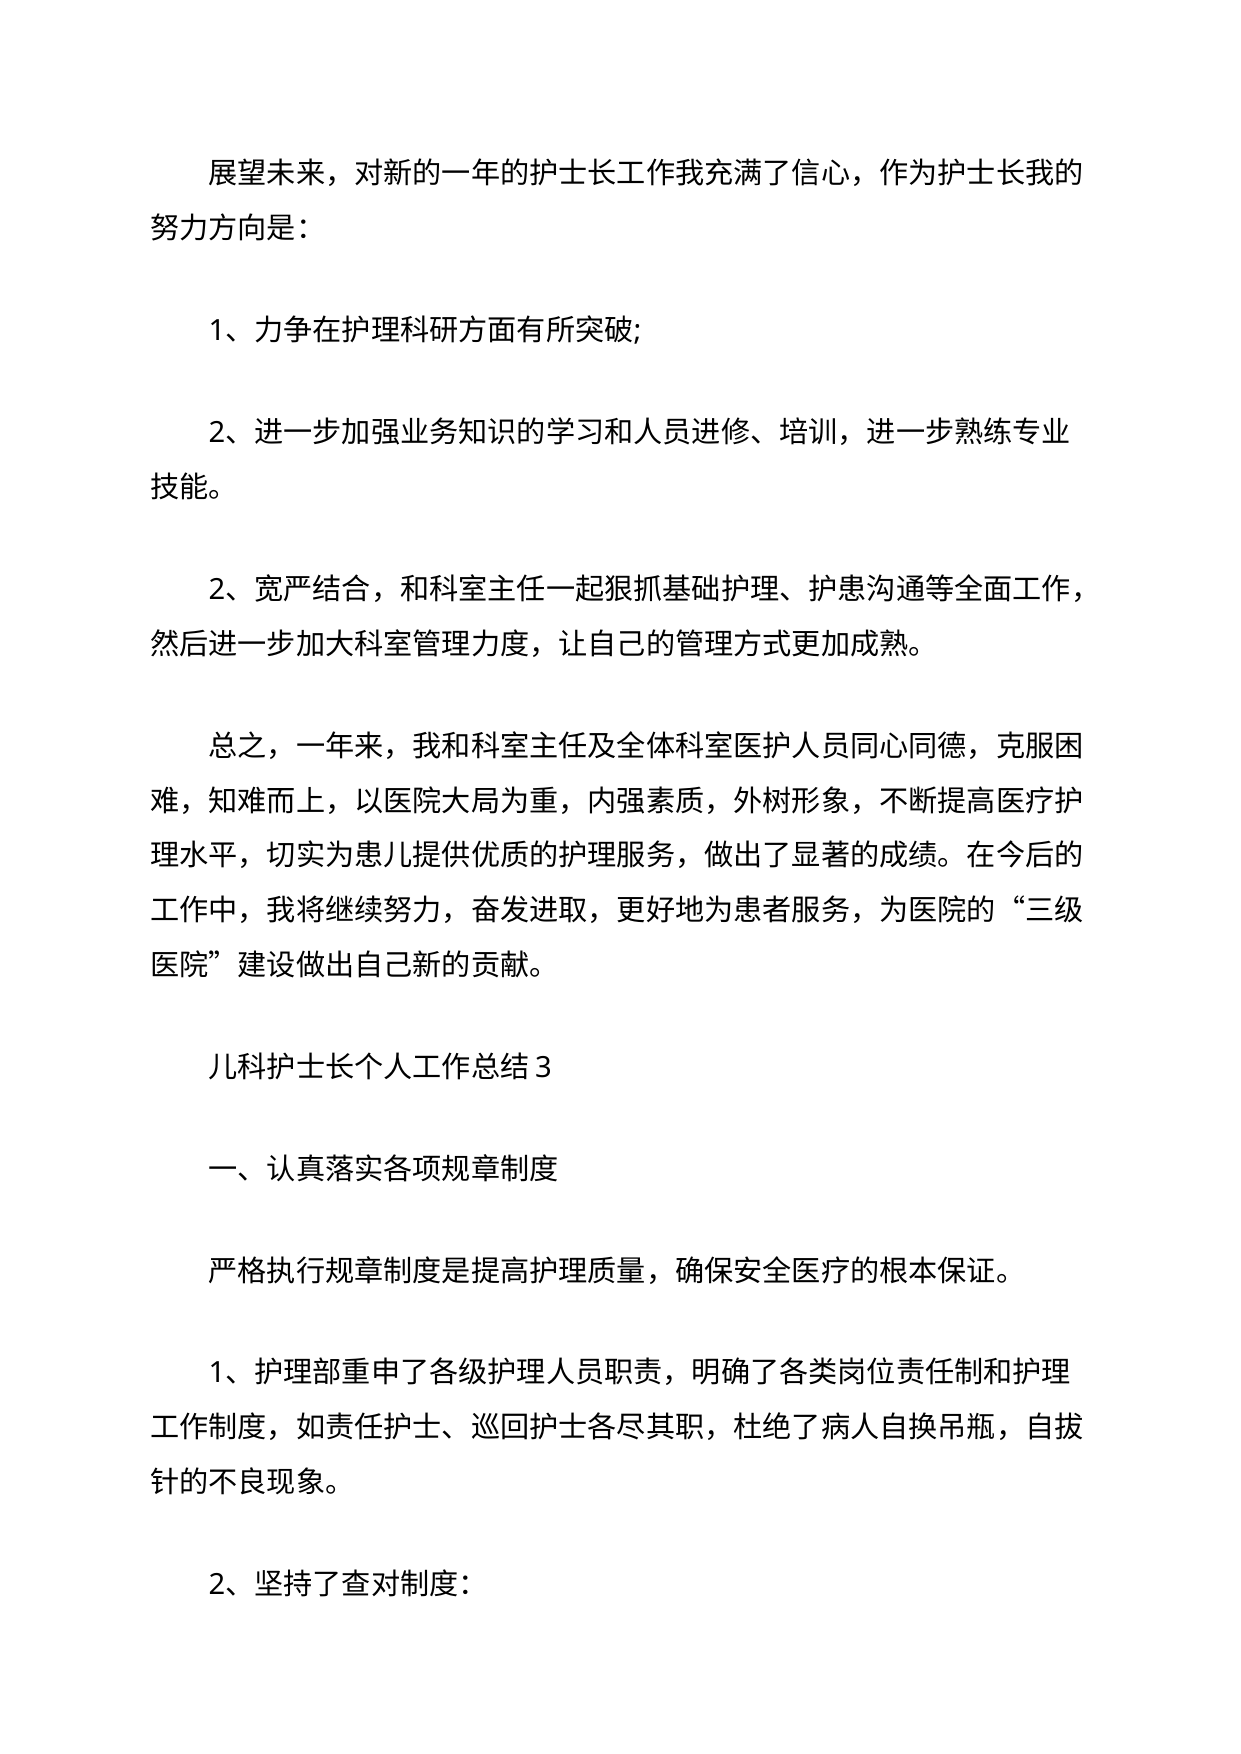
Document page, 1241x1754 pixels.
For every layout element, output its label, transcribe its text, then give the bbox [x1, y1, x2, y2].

text 总之，一年来，我和科室主任及全体科室医护人员同心同德，克服困难，知难而上，以医院大局为重，内强素质，外树形象，不断提高医疗护理水平，切实为患儿提供优质的护理服务，做出了显著的成绩。在今后的工作中，我将继续努力，奋发进取，更好地为患者服务，为医院的“三级医院”建设做出自己新的贡献。 [150, 722, 1090, 984]
text 展望未来，对新的一年的护士长工作我充满了信心，作为护士长我的努力方向是： [150, 150, 1090, 247]
text 严格执行规章制度是提高护理质量，确保安全医疗的根本保证。 [150, 1247, 1090, 1289]
text 1、护理部重申了各级护理人员职责，明确了各类岗位责任制和护理工作制度，如责任护士、巡回护士各尽其职，杜绝了病人自换吊瓶，自拔针的不良现象。 [150, 1349, 1090, 1501]
text 2、宽严结合，和科室主任一起狠抓基础护理、护患沟通等全面工作，然后进一步加大科室管理力度，让自己的管理方式更加成熟。 [150, 565, 1090, 663]
text 儿科护士长个人工作总结3 [150, 1043, 1090, 1086]
text 一、认真落实各项规章制度 [150, 1146, 1090, 1188]
text 2、坚持了查对制度： [150, 1561, 1090, 1603]
text 2、进一步加强业务知识的学习和人员进修、培训，进一步熟练专业技能。 [150, 409, 1090, 506]
text 1、力争在护理科研方面有所突破; [150, 307, 1090, 349]
